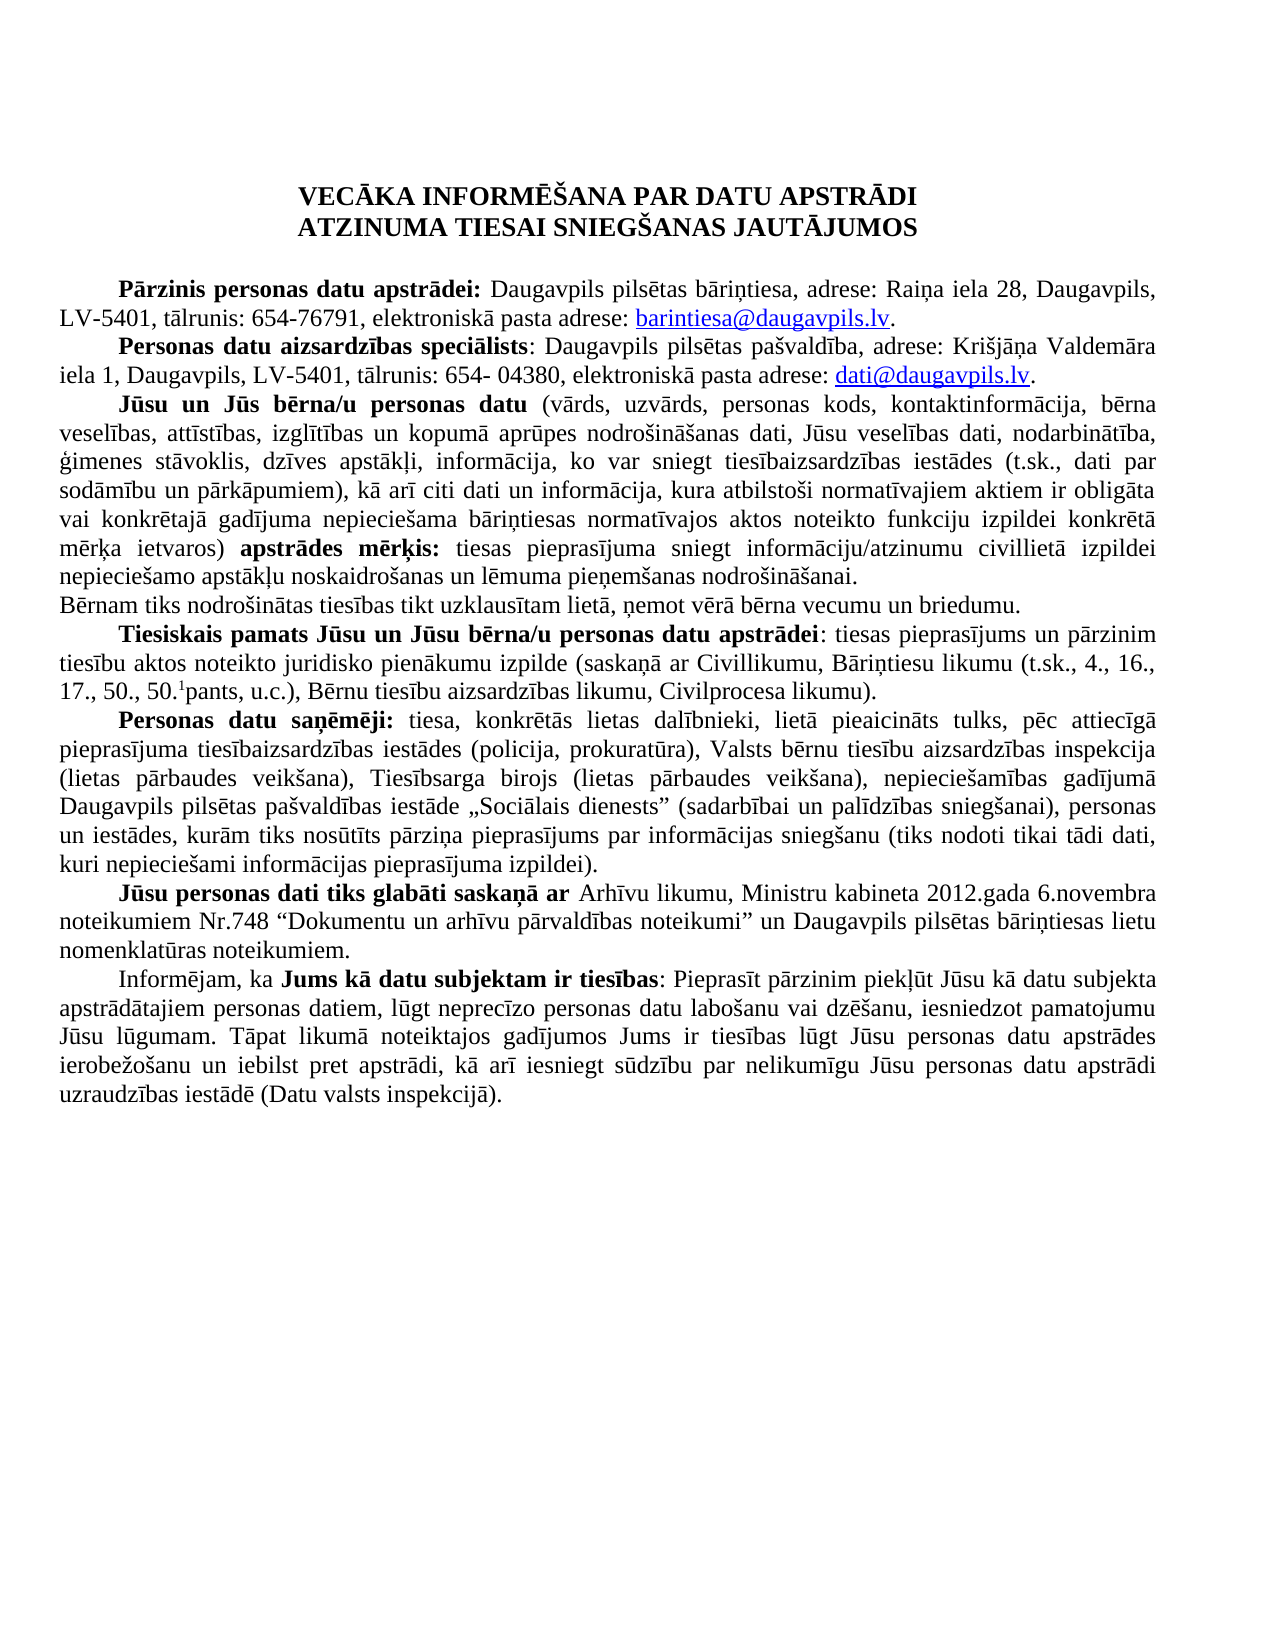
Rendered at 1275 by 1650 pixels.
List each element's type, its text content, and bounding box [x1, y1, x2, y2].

text VECĀKA INFORMĒŠANA PAR DATU APSTRĀDI [59, 180, 1157, 212]
text Jūsu personas dati tiks glabāti saskaņā ar Arhīvu likumu, Ministru kabineta 2012.gada 6.novembra noteikumiem Nr.748 “Dokumentu un arhīvu pārvaldības noteikumi” un Daugavpils pilsētas bāriņtiesas lietu nomenklatūras noteikumiem. [59, 878, 1157, 964]
text Personas datu saņēmēji: tiesa, konkrētās lietas dalībnieki, lietā pieaicināts tulks, pēc attiecīgā pieprasījuma tiesībaizsardzības iestādes (policija, prokuratūra), Valsts bērnu tiesību aizsardzības inspekcija (lietas pārbaudes veikšana), Tiesībsarga birojs (lietas pārbaudes veikšana), nepieciešamības gadījumā Daugavpils pilsētas pašvaldības iestāde „Sociālais dienests” (sadarbībai un palīdzības sniegšanai), personas un iestādes, kurām tiks nosūtīts pārziņa pieprasījums par informācijas sniegšanu (tiks nodoti tikai tādi dati, kuri nepieciešami informācijas pieprasījuma izpildei). [59, 705, 1157, 878]
text ATZINUMA TIESAI SNIEGŠANAS JAUTĀJUMOS [59, 212, 1157, 243]
text Jūsu un Jūs bērna/u personas datu (vārds, uzvārds, personas kods, kontaktinformācija, bērna veselības, attīstības, izglītības un kopumā aprūpes nodrošināšanas dati, Jūsu veselības dati, nodarbinātība, ģimenes stāvoklis, dzīves apstākļi, informācija, ko var sniegt tiesībaizsardzības iestādes (t.sk., dati par sodāmību un pārkāpumiem), kā arī citi dati un informācija, kura atbilstoši normatīvajiem aktiem ir obligāta vai konkrētajā gadījuma nepieciešama bāriņtiesas normatīvajos aktos noteikto funkciju izpildei konkrētā mērķa ietvaros) apstrādes mērķis: tiesas pieprasījuma sniegt informāciju/atzinumu civillietā izpildei nepieciešamo apstākļu noskaidrošanas un lēmuma pieņemšanas nodrošināšanai. [59, 389, 1157, 590]
text Informējam, ka Jums kā datu subjektam ir tiesības: Pieprasīt pārzinim piekļūt Jūsu kā datu subjekta apstrādātajiem personas datiem, lūgt neprecīzo personas datu labošanu vai dzēšanu, iesniedzot pamatojumu Jūsu lūgumam. Tāpat likumā noteiktajos gadījumos Jums ir tiesības lūgt Jūsu personas datu apstrādes ierobežošanu un iebilst pret apstrādi, kā arī iesniegt sūdzību par nelikumīgu Jūsu personas datu apstrādi uzraudzības iestādē (Datu valsts inspekcijā). [59, 964, 1157, 1108]
text Personas datu aizsardzības speciālists: Daugavpils pilsētas pašvaldība, adrese: Krišjāņa Valdemāra iela 1, Daugavpils, LV-5401, tālrunis: 654- 04380, elektroniskā pasta adrese: dati@daugavpils.lv. [59, 331, 1157, 389]
text Tiesiskais pamats Jūsu un Jūsu bērna/u personas datu apstrādei: tiesas pieprasījums un pārzinim tiesību aktos noteikto juridisko pienākumu izpilde (saskaņā ar Civillikumu, Bāriņtiesu likumu (t.sk., 4., 16., 17., 50., 50.1pants, u.c.), Bērnu tiesību aizsardzības likumu, Civilprocesa likumu). [59, 619, 1157, 705]
text Pārzinis personas datu apstrādei: Daugavpils pilsētas bāriņtiesa, adrese: Raiņa iela 28, Daugavpils, LV-5401, tālrunis: 654-76791, elektroniskā pasta adrese: barintiesa@daugavpils.lv. [59, 274, 1157, 331]
text Bērnam tiks nodrošinātas tiesības tikt uzklausītam lietā, ņemot vērā bērna vecumu un briedumu. [59, 590, 1157, 619]
